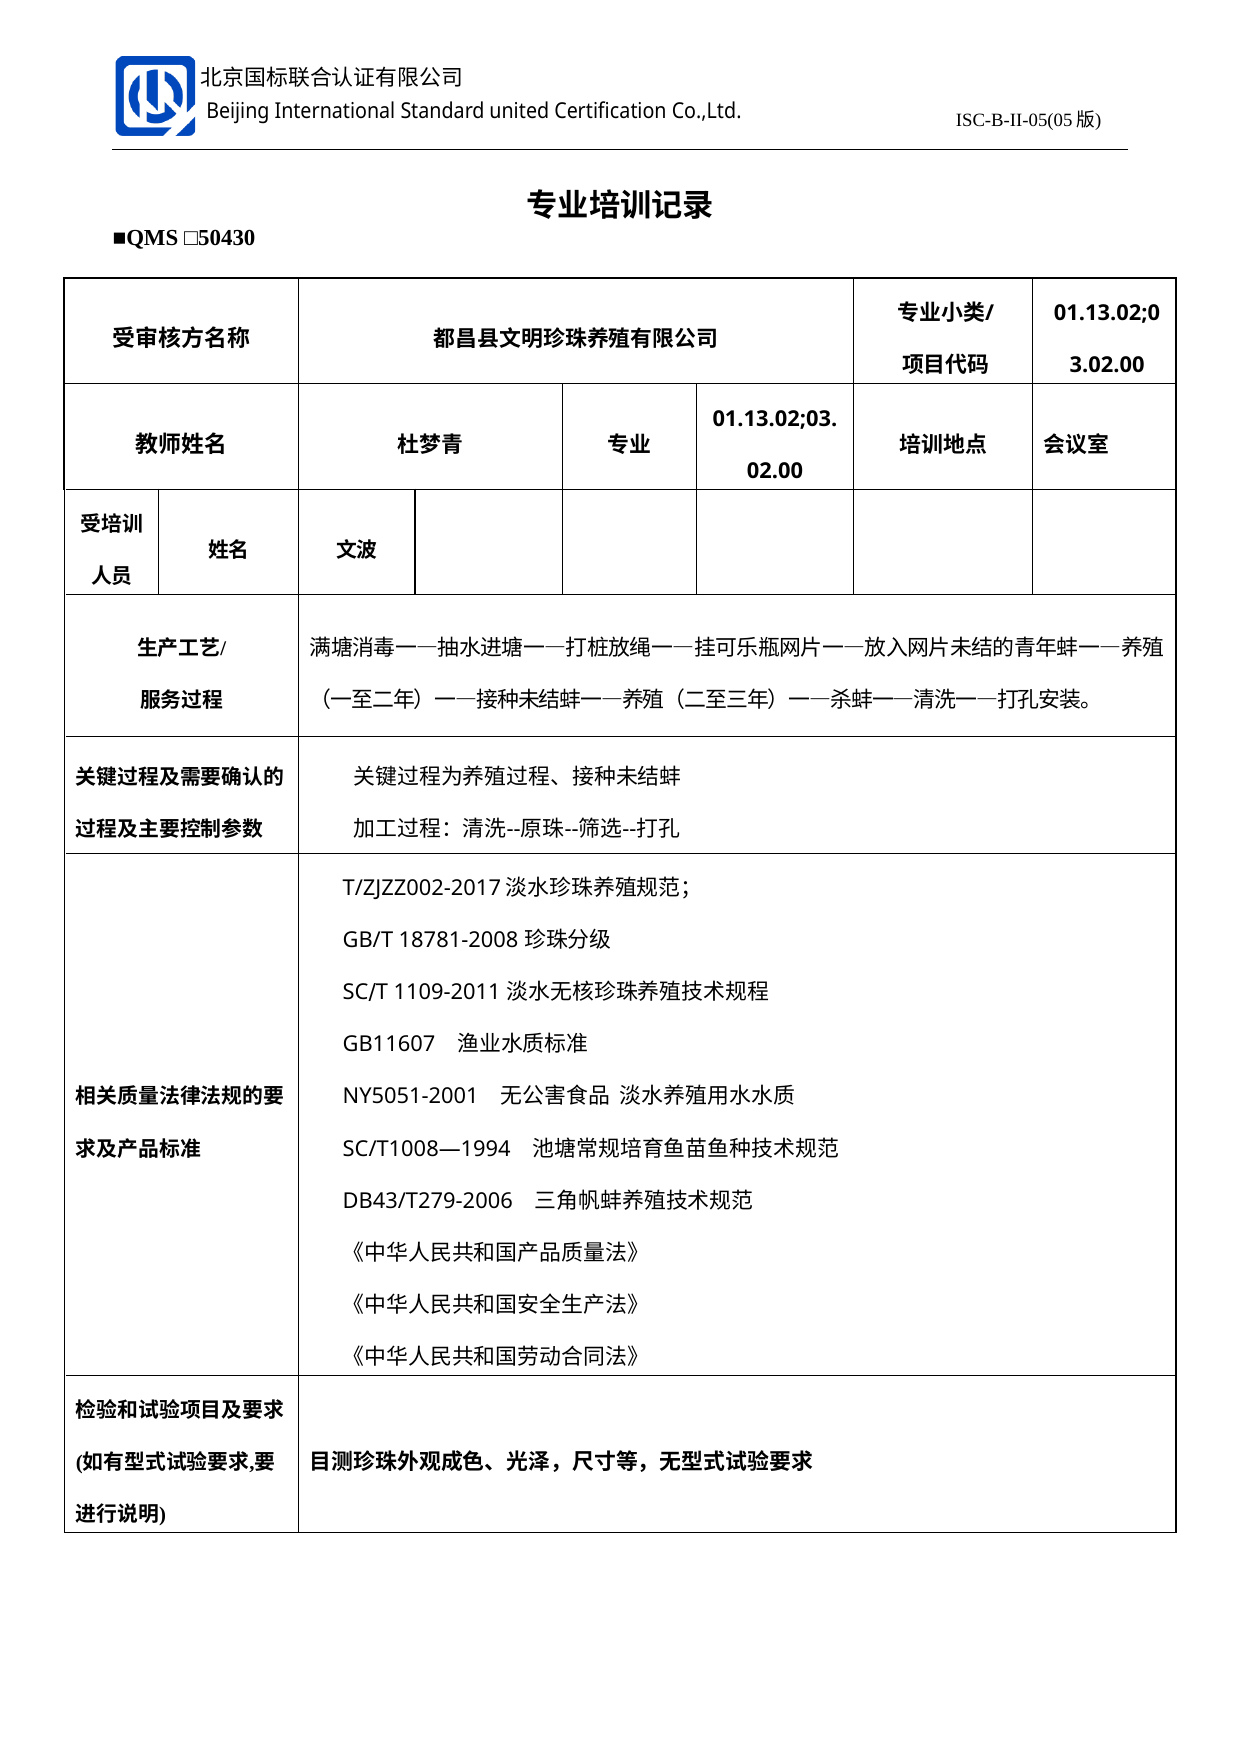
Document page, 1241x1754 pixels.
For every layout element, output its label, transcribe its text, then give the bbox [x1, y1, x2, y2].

table_header 受审核方名称 [65, 279, 298, 383]
table_cell 关键过程为养殖过程、接种未结蚌 加工过程：清洗--原珠--筛选--打孔 [299, 737, 1175, 853]
table_cell [697, 490, 853, 594]
text 专业培训记录 [112, 187, 1128, 224]
table_cell T/ZJZZ002-2017淡水珍珠养殖规范； GB/T 18781-2008 珍珠分级 SC∕T 1109-2011 淡水无核珍珠养殖技术规程 GB11607 渔业水质标准 NY5051-2001 无公害食品 淡水养殖用水水质 SC/T1008—1994 池塘常规培育鱼苗鱼种技术规范 DB43/T279-2006 三角帆蚌养殖技术规范 《中华人民共和国产品质量法》 《中华人民共和国安全生产法》 《中华人民共和国劳动合同法》 [299, 854, 1175, 1375]
table_header 01.13.02;03.02.00 [1033, 279, 1175, 383]
table_cell [854, 490, 1032, 594]
table_cell 关键过程及需要确认的过程及主要控制参数 [65, 737, 298, 853]
picture [115, 56, 196, 136]
table_header 专业小类/ 项目代码 [854, 279, 1032, 383]
table_cell 相关质量法律法规的要求及产品标准 [65, 854, 298, 1375]
table_cell 姓名 [159, 490, 298, 594]
table_cell 目测珍珠外观成色、光泽，尺寸等，无型式试验要求 [299, 1376, 1175, 1532]
table_cell 杜梦青 [299, 384, 562, 488]
table_cell 满塘消毒一—抽水进塘一—打桩放绳一—挂可乐瓶网片一—放入网片未结的青年蚌一—养殖（一至二年）一—接种未结蚌一—养殖（二至三年）一—杀蚌一—清洗一—打孔安装。 [299, 595, 1175, 736]
table_cell 会议室 [1033, 384, 1175, 488]
table_cell 01.13.02;03.02.00 [697, 384, 853, 488]
table_cell 教师姓名 [65, 384, 298, 488]
table_cell 生产工艺/ 服务过程 [65, 595, 298, 736]
table_cell 受培训人员 [65, 490, 158, 594]
text ■QMS □50430 [112, 224, 1128, 251]
table_cell 培训地点 [854, 384, 1032, 488]
table_header 都昌县文明珍珠养殖有限公司 [299, 279, 853, 383]
table_cell 文波 [299, 490, 414, 594]
table_cell 检验和试验项目及要求(如有型式试验要求,要进行说明) [65, 1376, 298, 1532]
table_cell [416, 490, 562, 594]
table_cell [563, 490, 696, 594]
table_cell 专业 [563, 384, 696, 488]
table_cell [1033, 490, 1175, 594]
